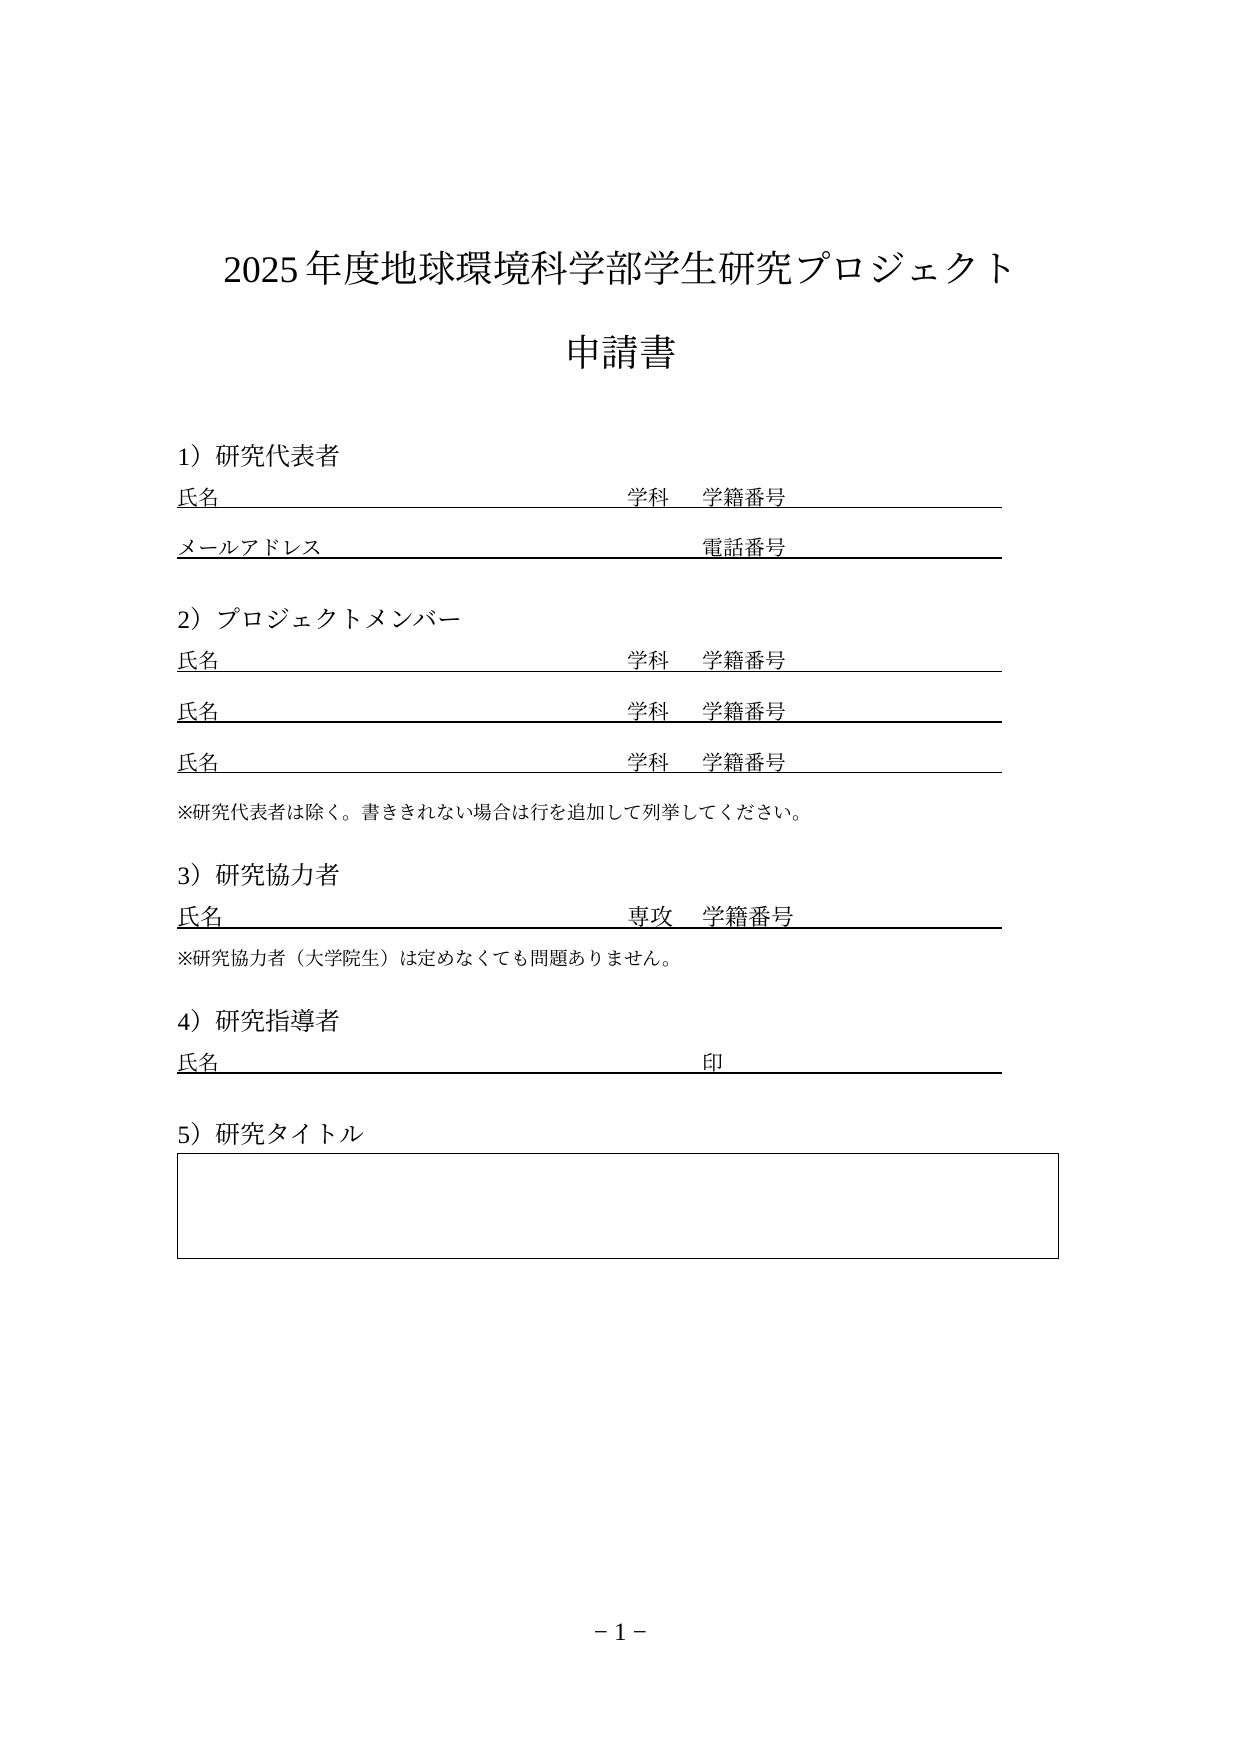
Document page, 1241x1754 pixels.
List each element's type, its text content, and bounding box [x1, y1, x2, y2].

text ※研究協力者（大学院生）は定めなくても問題ありません。 [177, 937, 1063, 978]
text 5）研究タイトル [177, 1112, 1063, 1154]
text 氏名 学科 学籍番号 [177, 740, 1063, 782]
text 氏名 印 [177, 1041, 1063, 1082]
text 氏名 学科 学籍番号 [177, 639, 1063, 681]
text 2025年度地球環境科学部学生研究プロジェクト [177, 225, 1063, 308]
text 2）プロジェクトメンバー [177, 597, 1063, 639]
text ※研究代表者は除く。書ききれない場合は行を追加して列挙してください。 [177, 791, 1063, 832]
text 氏名 学科 学籍番号 [177, 689, 1063, 731]
text 氏名 専攻 学籍番号 [177, 895, 1063, 937]
text 4）研究指導者 [177, 999, 1063, 1041]
text メールアドレス 電話番号 [177, 526, 1063, 567]
text 申請書 [177, 308, 1063, 392]
text 1）研究代表者 [177, 433, 1063, 475]
text 氏名 学科 学籍番号 [177, 475, 1063, 517]
text 3）研究協力者 [177, 853, 1063, 895]
